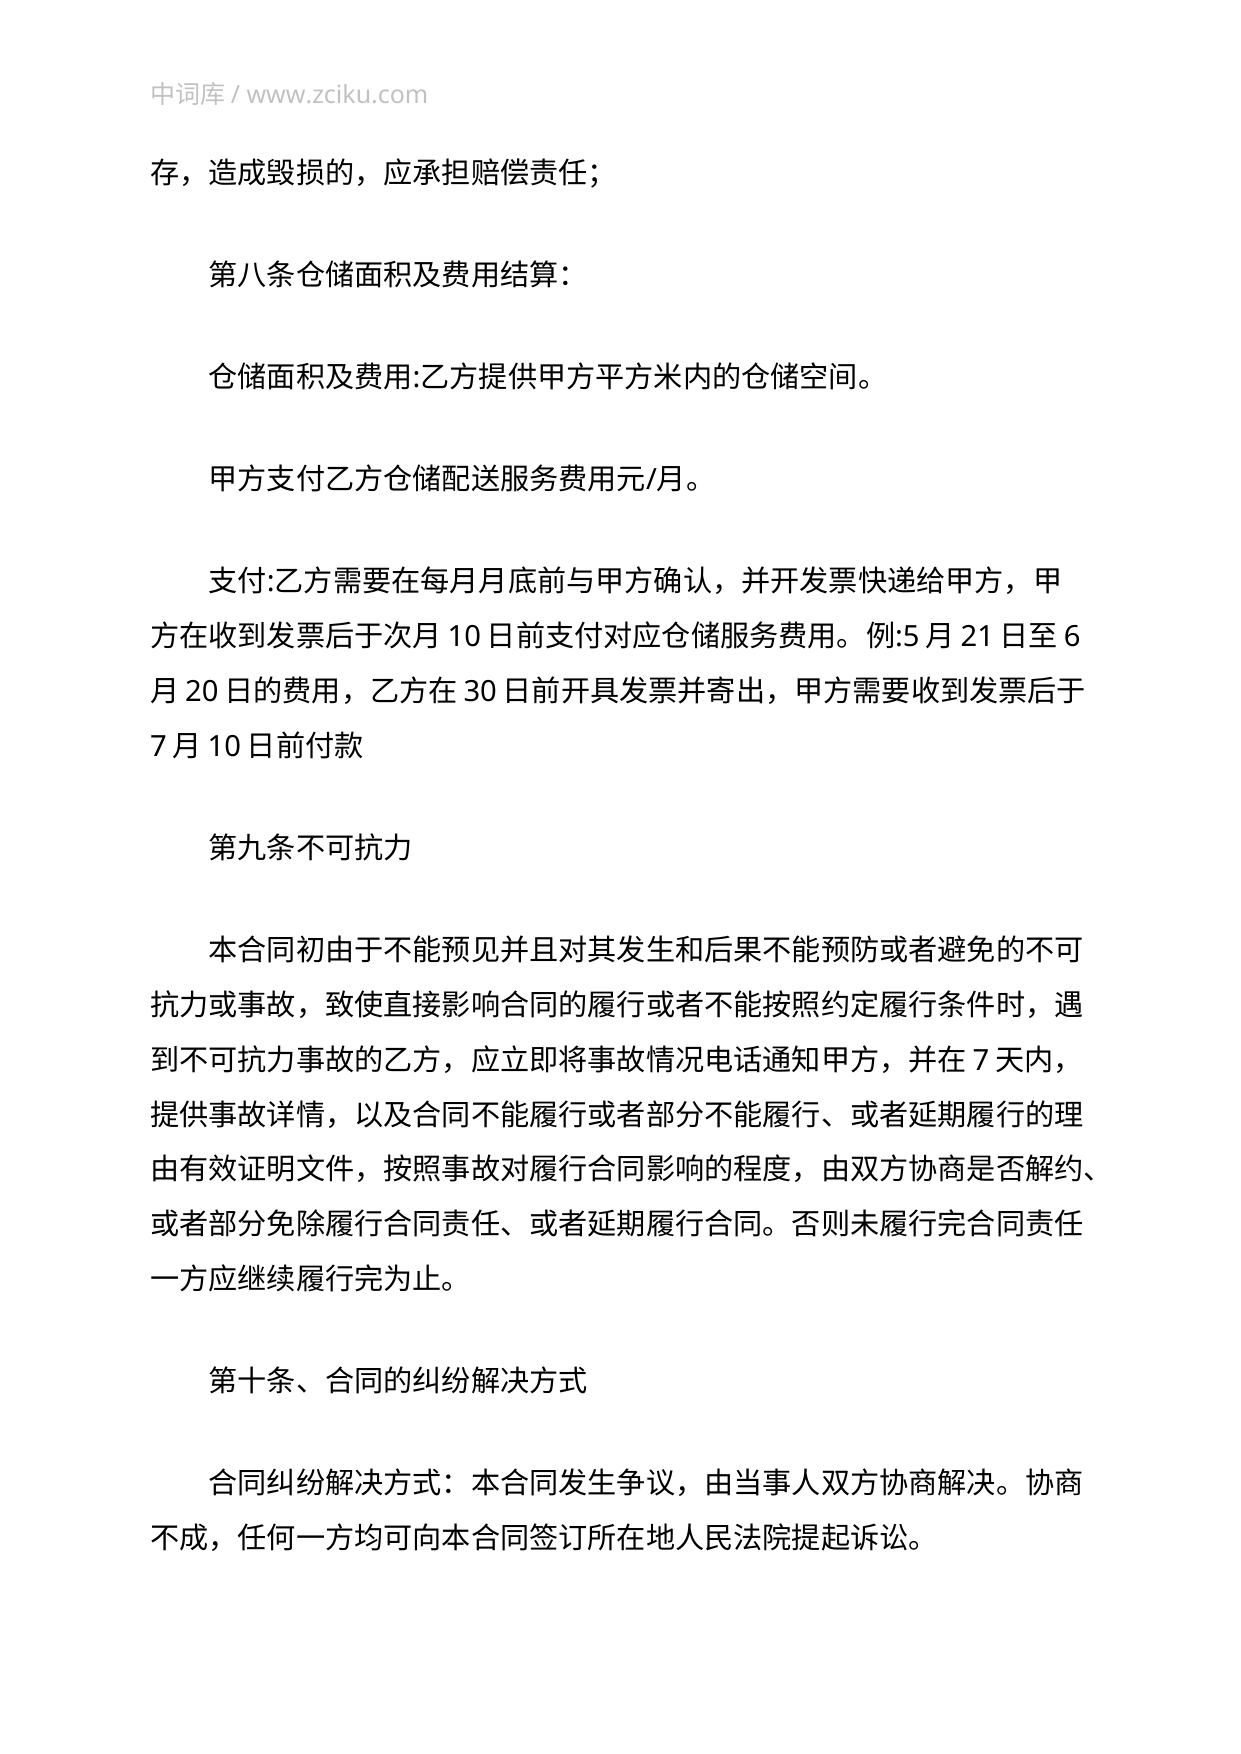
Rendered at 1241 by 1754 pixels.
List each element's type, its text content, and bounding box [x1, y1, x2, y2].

text 本合同初由于不能预见并且对其发生和后果不能预防或者避免的不可抗力或事故，致使直接影响合同的履行或者不能按照约定履行条件时，遇到不可抗力事故的乙方，应立即将事故情况电话通知甲方，并在7天内，提供事故详情，以及合同不能履行或者部分不能履行、或者延期履行的理由有效证明文件，按照事故对履行合同影响的程度，由双方协商是否解约、或者部分免除履行合同责任、或者延期履行合同。否则未履行完合同责任一方应继续履行完为止。 [150, 926, 1090, 1298]
text 第八条仓储面积及费用结算： [150, 252, 1090, 294]
text 第九条不可抗力 [150, 824, 1090, 867]
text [150, 150, 1090, 192]
text 甲方支付乙方仓储配送服务费用元/月。 [150, 456, 1090, 498]
text 第十条、合同的纠纷解决方式 [150, 1357, 1090, 1400]
text 仓储面积及费用:乙方提供甲方平方米内的仓储空间。 [150, 353, 1090, 396]
text 合同纠纷解决方式：本合同发生争议，由当事人双方协商解决。协商不成，任何一方均可向本合同签订所在地人民法院提起诉讼。 [150, 1459, 1090, 1556]
text 支付:乙方需要在每月月底前与甲方确认，并开发票快递给甲方，甲方在收到发票后于次月10日前支付对应仓储服务费用。例:5月21日至6月20日的费用，乙方在30日前开具发票并寄出，甲方需要收到发票后于7月10日前付款 [150, 557, 1090, 765]
